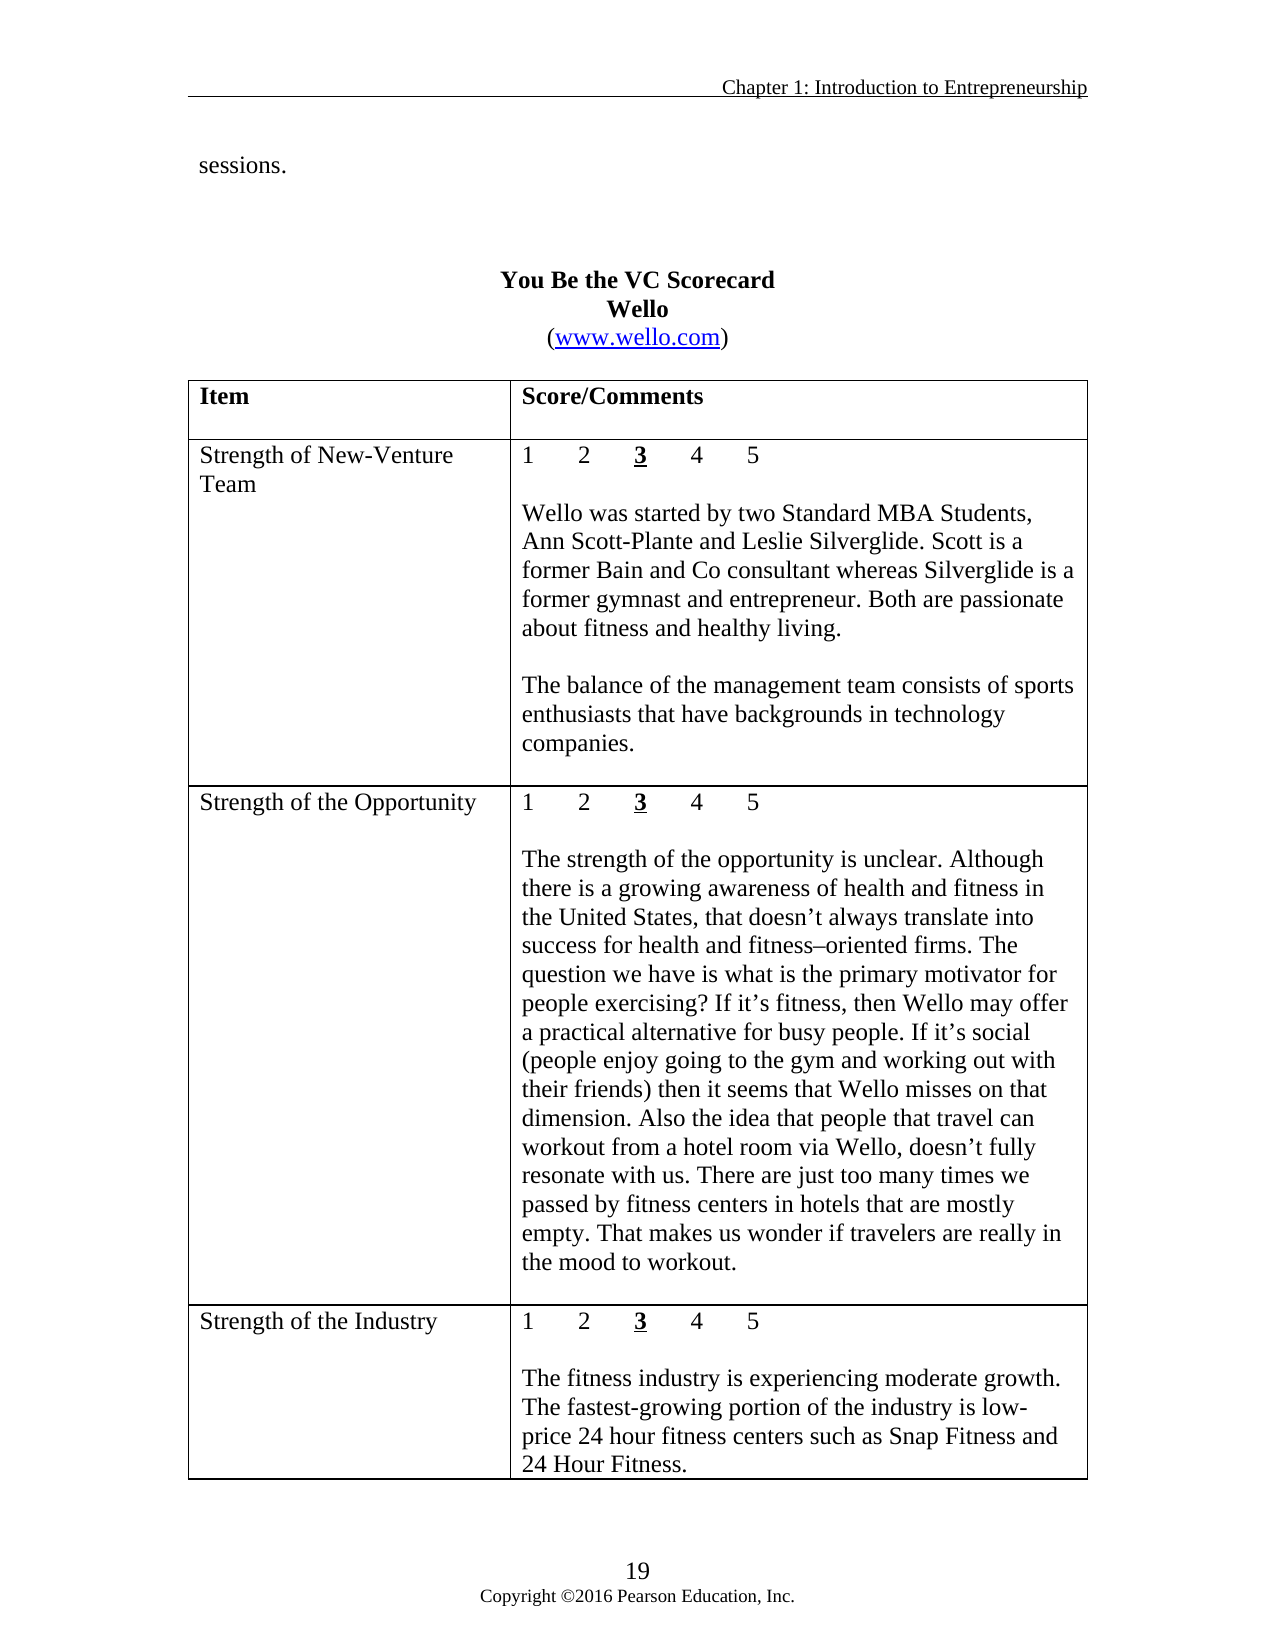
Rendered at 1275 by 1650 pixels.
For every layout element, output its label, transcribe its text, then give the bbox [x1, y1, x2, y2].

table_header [188, 150, 1087, 207]
table_cell 1 2 3 4 5 The strength of the opportunity is unclear. Although there is a growing awareness of health and fitness in the United States, that doesn’t always translate into success for health and fitness–oriented firms. The question we have is what is the primary motivator for people exercising? If it’s fitness, then Wello may offer a practical alternative for busy people. If it’s social (people enjoy going to the gym and working out with their friends) then it seems that Wello misses on that dimension. Also the idea that people that travel can workout from a hotel room via Wello, doesn’t fully resonate with us. There are just too many times we passed by fitness centers in hotels that are mostly empty. That makes us wonder if travelers are really in the mood to workout. [511, 787, 1087, 1304]
text You Be the VC Scorecard [187, 265, 1087, 294]
table_header Item [189, 381, 510, 438]
table_cell 1 2 3 4 5 Wello was started by two Standard MBA Students, Ann Scott-Plante and Leslie Silverglide. Scott is a former Bain and Co consultant whereas Silverglide is a former gymnast and entrepreneur. Both are passionate about fitness and healthy living. The balance of the management team consists of sports enthusiasts that have backgrounds in technology companies. [511, 440, 1087, 785]
table_cell Strength of New-Venture Team [189, 440, 510, 785]
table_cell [189, 1306, 510, 1478]
text (www.wello.com) [187, 322, 1087, 351]
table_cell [511, 1306, 1087, 1478]
text Wello [187, 294, 1087, 322]
table_header Score/Comments [511, 381, 1087, 438]
table_cell Strength of the Opportunity [189, 787, 510, 1304]
